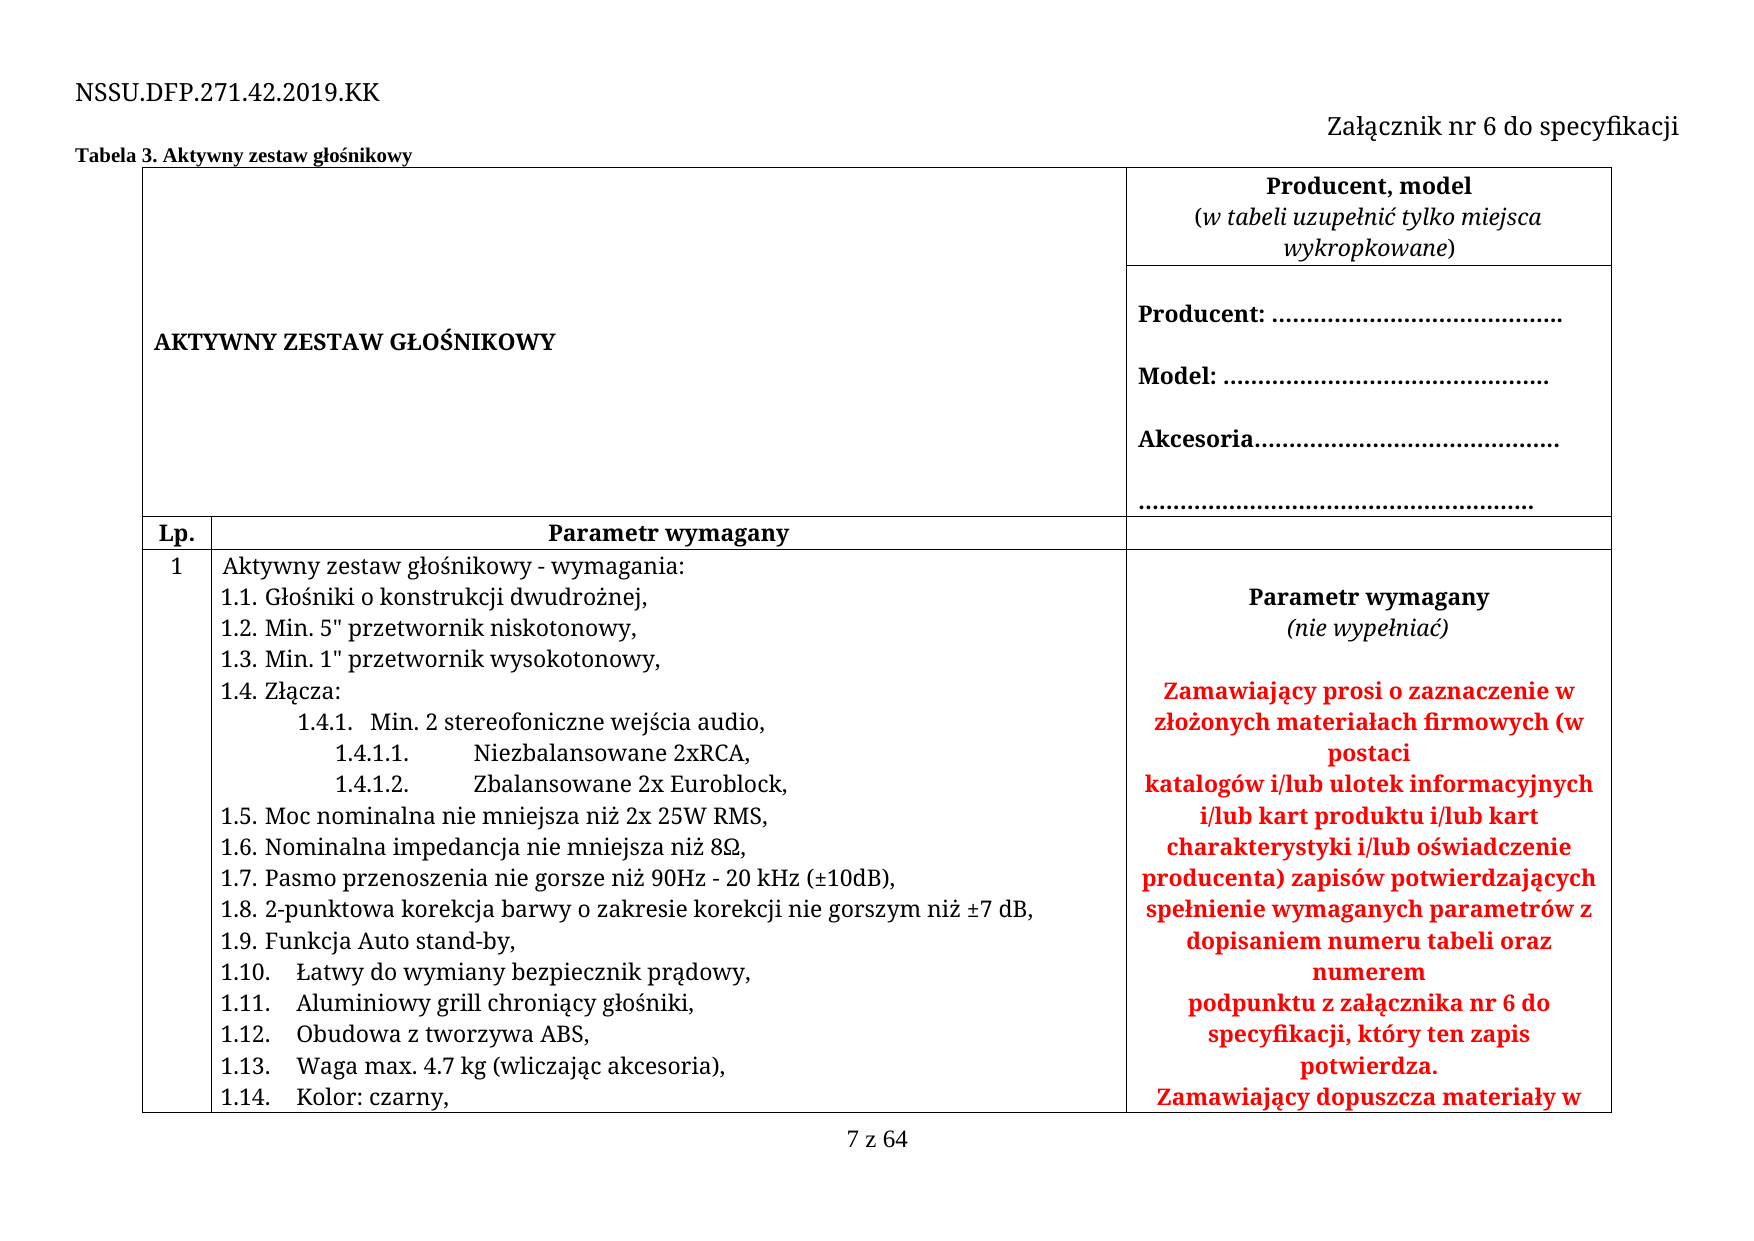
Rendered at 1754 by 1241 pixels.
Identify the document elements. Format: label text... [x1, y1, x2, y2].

table_header Producent, model (w tabeli uzupełnić tylko miejsca wykropkowane) [1127, 168, 1611, 265]
text Tabela 3. Aktywny zestaw głośnikowy [75, 143, 1679, 167]
table_header AKTYWNY ZESTAW GŁOŚNIKOWY [143, 168, 1126, 516]
table_cell Parametr wymagany [212, 517, 1126, 548]
table_cell Lp. [143, 517, 211, 548]
table_cell Producent: …………………………………... Model: ……………………………………….. Akcesoria…………………………………….. ………………………………………………... [1127, 266, 1611, 516]
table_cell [1127, 550, 1611, 1112]
table_cell 1 [143, 550, 211, 1112]
table_cell [1127, 517, 1611, 548]
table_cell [212, 550, 1126, 1112]
